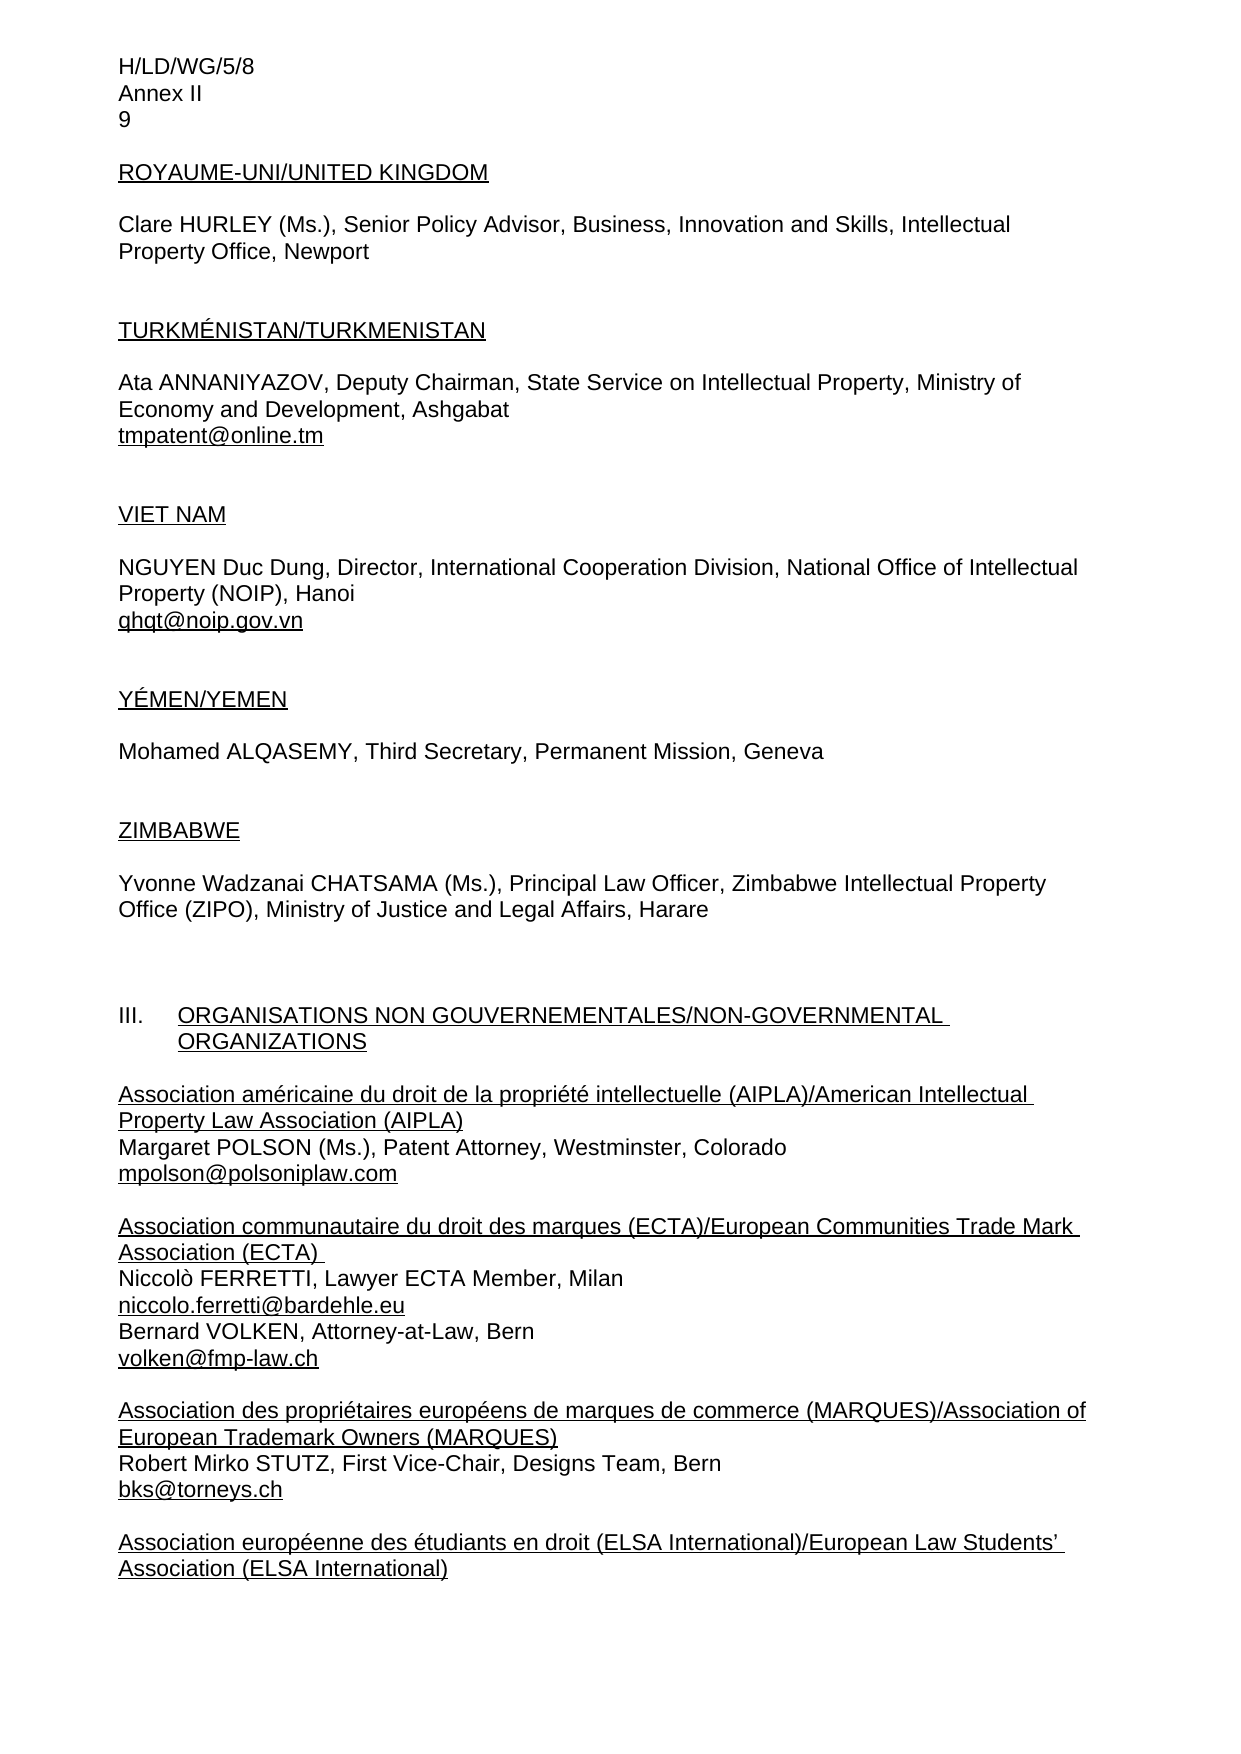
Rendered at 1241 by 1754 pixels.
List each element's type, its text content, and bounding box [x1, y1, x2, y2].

text tmpatent@online.tm [118, 422, 1092, 448]
text Association américaine du droit de la propriété intellectuelle (AIPLA)/American Intellectual Property Law Association (AIPLA) [118, 1081, 1092, 1134]
text qhqt@noip.gov.vn [118, 607, 1092, 633]
text volken@fmp-law.ch [118, 1344, 1092, 1371]
text Clare HURLEY (Ms.), Senior Policy Advisor, Business, Innovation and Skills, Intellectual Property Office, Newport [118, 211, 1092, 264]
text niccolo.ferretti@bardehle.eu [118, 1292, 1092, 1318]
text mpolson@polsoniplaw.com [118, 1160, 1092, 1186]
text Bernard VOLKEN, Attorney-at-Law, Bern [118, 1318, 1092, 1344]
text VIET NAM [118, 501, 1092, 527]
text Association communautaire du droit des marques (ECTA)/European Communities Trade Mark Association (ECTA) [118, 1213, 1092, 1265]
text Association des propriétaires européens de marques de commerce (MARQUES)/Association of European Trademark Owners (MARQUES) [118, 1397, 1092, 1450]
text ZIMBABWE [118, 817, 1092, 844]
text NGUYEN Duc Dung, Director, International Cooperation Division, National Office of Intellectual Property (NOIP), Hanoi [118, 554, 1092, 607]
text Margaret POLSON (Ms.), Patent Attorney, Westminster, Colorado [118, 1134, 1092, 1160]
text Association européenne des étudiants en droit (ELSA International)/European Law Students’ Association (ELSA International) [118, 1529, 1092, 1582]
text bks@torneys.ch [118, 1476, 1092, 1503]
text Robert Mirko STUTZ, First Vice-Chair, Designs Team, Bern [118, 1450, 1092, 1476]
text Niccolò FERRETTI, Lawyer ECTA Member, Milan [118, 1265, 1092, 1292]
text ROYAUME-UNI/UNITED KINGDOM [118, 158, 1092, 185]
text Mohamed ALQASEMY, Third Secretary, Permanent Mission, Geneva [118, 738, 1092, 765]
text YÉMEN/YEMEN [118, 686, 1092, 712]
text III. ORGANISATIONS NON GOUVERNEMENTALES/NON-GOVERNMENTAL ORGANIZATIONS [118, 1002, 1092, 1054]
text Yvonne Wadzanai CHATSAMA (Ms.), Principal Law Officer, Zimbabwe Intellectual Property Office (ZIPO), Ministry of Justice and Legal Affairs, Harare [118, 870, 1092, 923]
text Ata ANNANIYAZOV, Deputy Chairman, State Service on Intellectual Property, Ministry of Economy and Development, Ashgabat [118, 369, 1092, 422]
text TURKMÉNISTAN/TURKMENISTAN [118, 317, 1092, 343]
